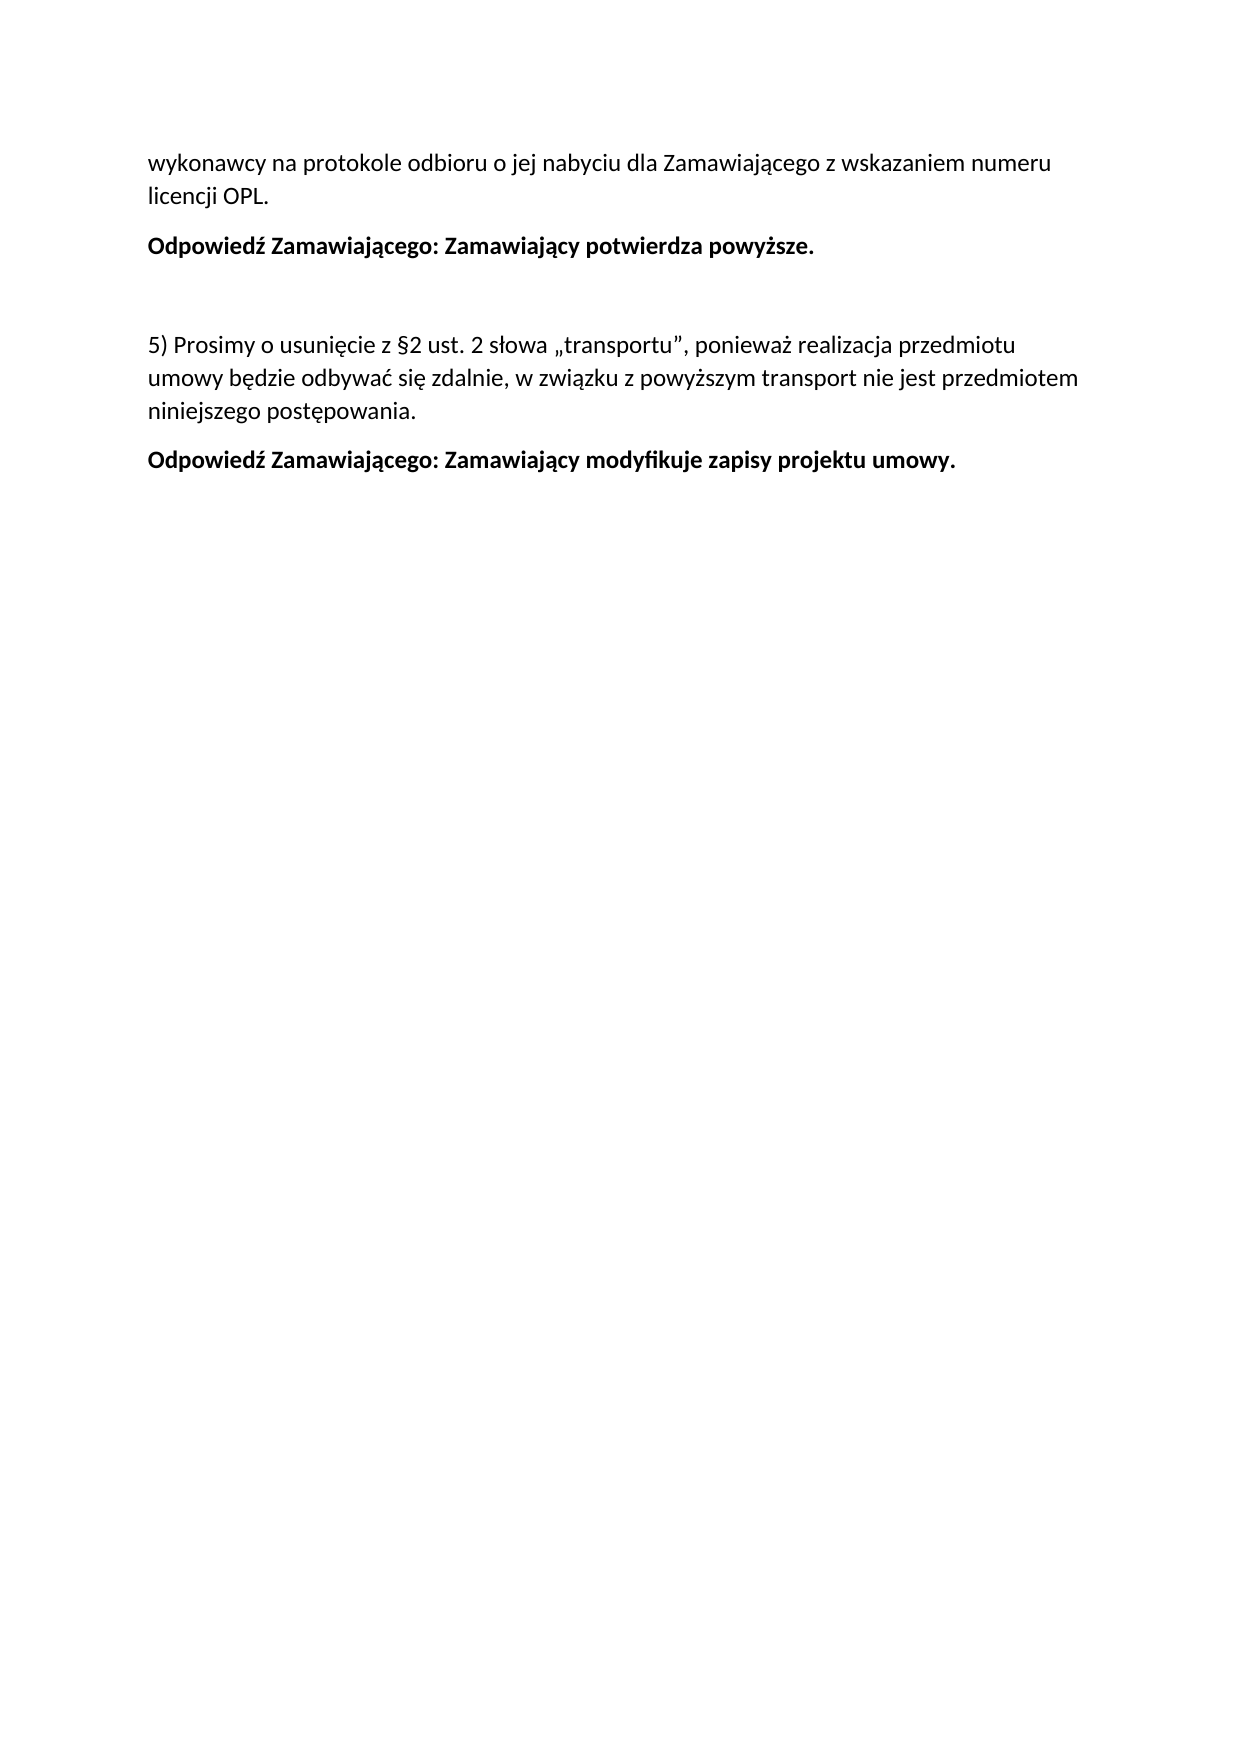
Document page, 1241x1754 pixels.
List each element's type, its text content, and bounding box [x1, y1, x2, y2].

text 5) Prosimy o usunięcie z §2 ust. 2 słowa „transportu”, ponieważ realizacja przedmiotu umowy będzie odbywać się zdalnie, w związku z powyższym transport nie jest przedmiotem niniejszego postępowania. [148, 329, 1093, 426]
text Odpowiedź Zamawiającego: Zamawiający potwierdza powyższe. [148, 230, 1093, 261]
text Odpowiedź Zamawiającego: Zamawiający modyfikuje zapisy projektu umowy. [148, 445, 1093, 475]
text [148, 148, 1093, 211]
